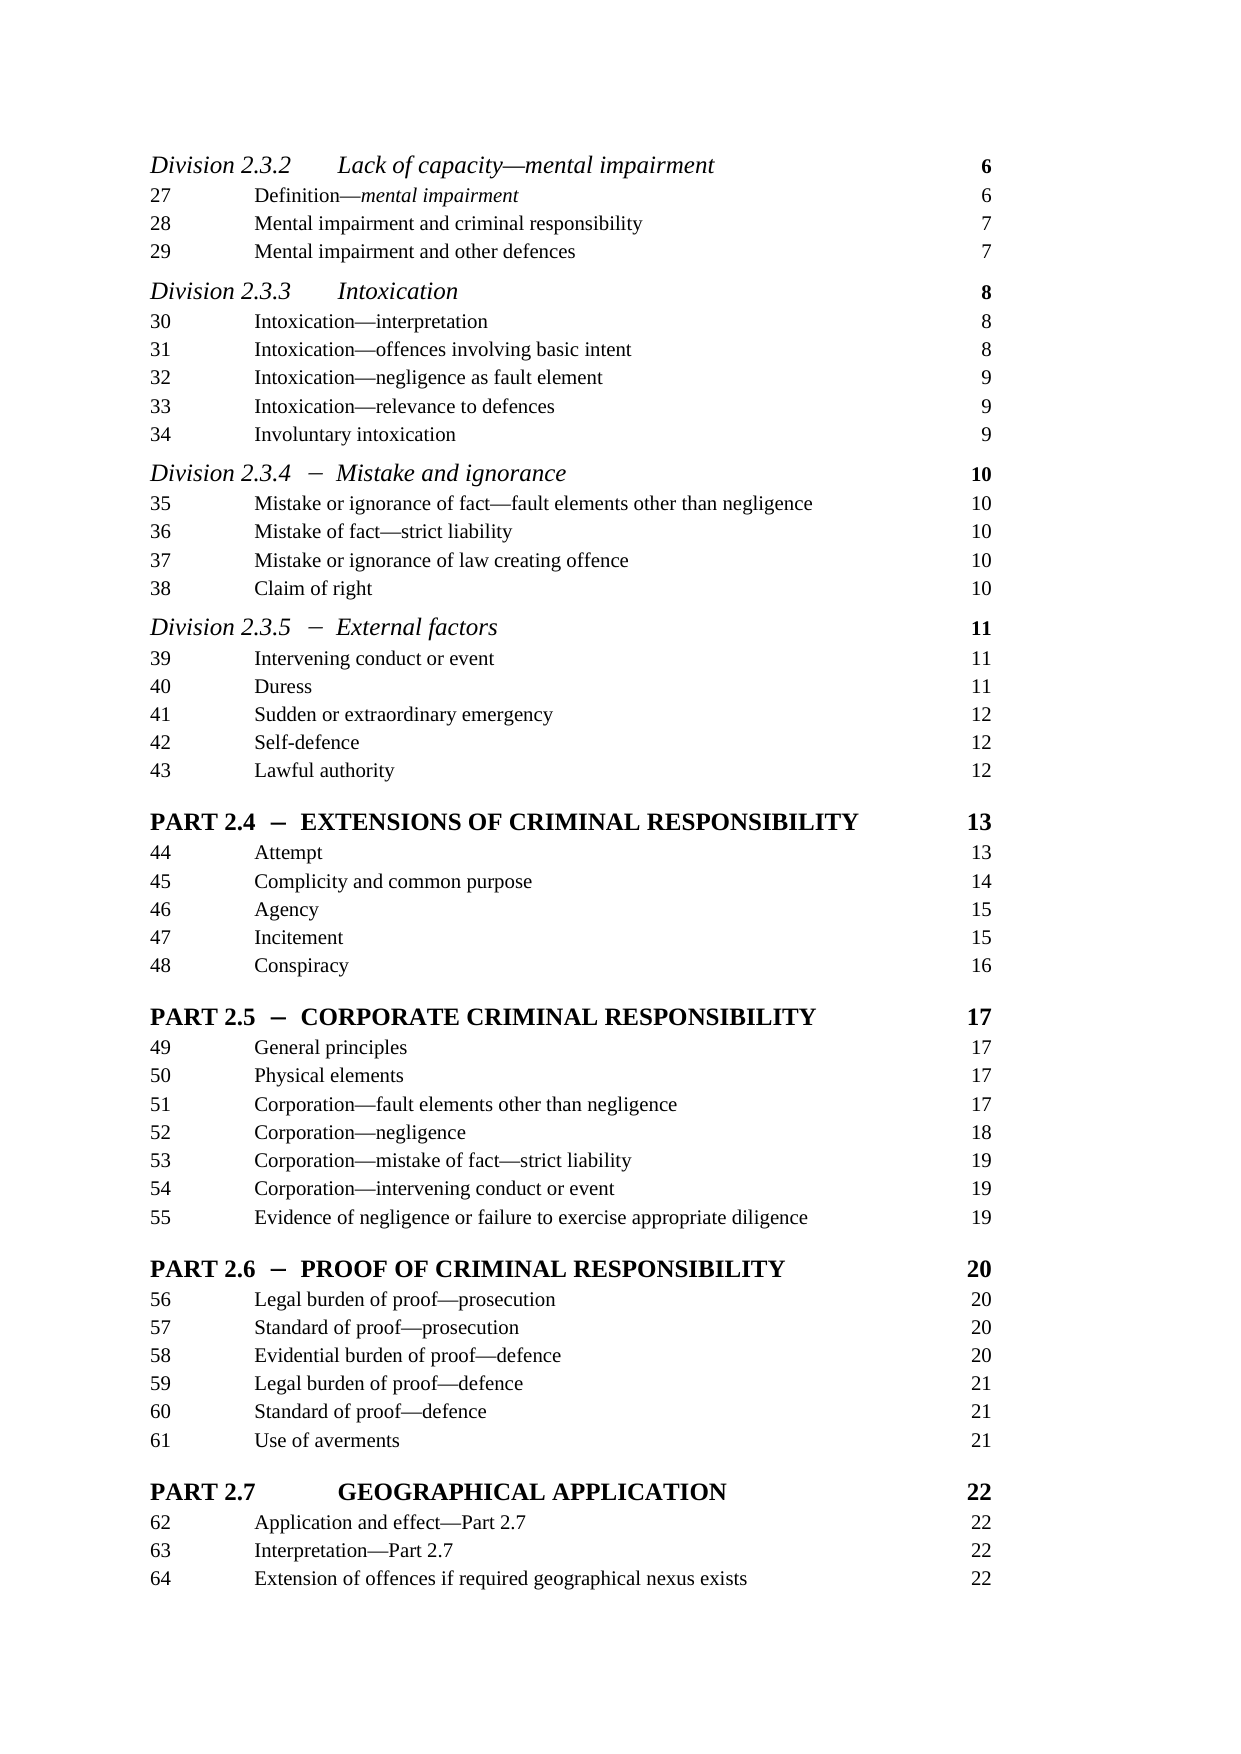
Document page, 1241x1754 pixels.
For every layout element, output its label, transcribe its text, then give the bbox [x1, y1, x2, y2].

text Division 2.3.4 Mistake and ignorance 10 [150, 458, 1023, 487]
text 46 Agency 15 [150, 897, 1023, 921]
text 45 Complicity and common purpose 14 [150, 868, 1023, 893]
text 28 Mental impairment and criminal responsibility 7 [150, 211, 1023, 235]
text 50 Physical elements 17 [150, 1063, 1023, 1087]
text 58 Evidential burden of proof—defence 20 [150, 1343, 1023, 1367]
text PART 2.6 PROOF OF CRIMINAL RESPONSIBILITY 20 [150, 1254, 1023, 1282]
text 37 Mistake or ignorance of law creating offence 10 [150, 548, 1023, 572]
text 43 Lawful authority 12 [150, 758, 1023, 782]
text Division 2.3.5 External factors 11 [150, 612, 1023, 641]
text 42 Self-defence 12 [150, 730, 1023, 754]
text 49 General principles 17 [150, 1035, 1023, 1059]
text 33 Intoxication—relevance to defences 9 [150, 393, 1023, 418]
text 51 Corporation—fault elements other than negligence 17 [150, 1092, 1023, 1116]
text 63 Interpretation—Part 2.7 22 [150, 1538, 1023, 1562]
text Division 2.3.2 Lack of capacity—mental impairment 6 [150, 150, 1023, 179]
text 52 Corporation—negligence 18 [150, 1120, 1023, 1144]
text 53 Corporation—mistake of fact—strict liability 19 [150, 1148, 1023, 1172]
text 61 Use of averments 21 [150, 1428, 1023, 1452]
text 60 Standard of proof—defence 21 [150, 1399, 1023, 1423]
text 40 Duress 11 [150, 674, 1023, 698]
text 57 Standard of proof—prosecution 20 [150, 1315, 1023, 1339]
text 31 Intoxication—offences involving basic intent 8 [150, 337, 1023, 361]
text 56 Legal burden of proof—prosecution 20 [150, 1287, 1023, 1311]
text 41 Sudden or extraordinary emergency 12 [150, 702, 1023, 726]
text 55 Evidence of negligence or failure to exercise appropriate diligence 19 [150, 1204, 1023, 1229]
text 38 Claim of right 10 [150, 576, 1023, 600]
text 64 Extension of offences if required geographical nexus exists 22 [150, 1566, 1023, 1590]
text 48 Conspiracy 16 [150, 953, 1023, 977]
text 44 Attempt 13 [150, 840, 1023, 864]
text 59 Legal burden of proof—defence 21 [150, 1371, 1023, 1395]
text 47 Incitement 15 [150, 925, 1023, 949]
text 54 Corporation—intervening conduct or event 19 [150, 1176, 1023, 1200]
text 29 Mental impairment and other defences 7 [150, 239, 1023, 263]
text 32 Intoxication—negligence as fault element 9 [150, 365, 1023, 389]
text 39 Intervening conduct or event 11 [150, 645, 1023, 669]
text PART 2.5 CORPORATE CRIMINAL RESPONSIBILITY 17 [150, 1002, 1023, 1031]
text PART 2.4 EXTENSIONS OF CRIMINAL RESPONSIBILITY 13 [150, 807, 1023, 836]
text PART 2.7 GEOGRAPHICAL APPLICATION 22 [150, 1477, 1023, 1506]
text 36 Mistake of fact—strict liability 10 [150, 519, 1023, 543]
text Division 2.3.3 Intoxication 8 [150, 276, 1023, 305]
text 34 Involuntary intoxication 9 [150, 422, 1023, 446]
text 62 Application and effect—Part 2.7 22 [150, 1510, 1023, 1534]
text 27 Definition—mental impairment 6 [150, 183, 1023, 207]
text 35 Mistake or ignorance of fact—fault elements other than negligence 10 [150, 491, 1023, 515]
text 30 Intoxication—interpretation 8 [150, 309, 1023, 333]
